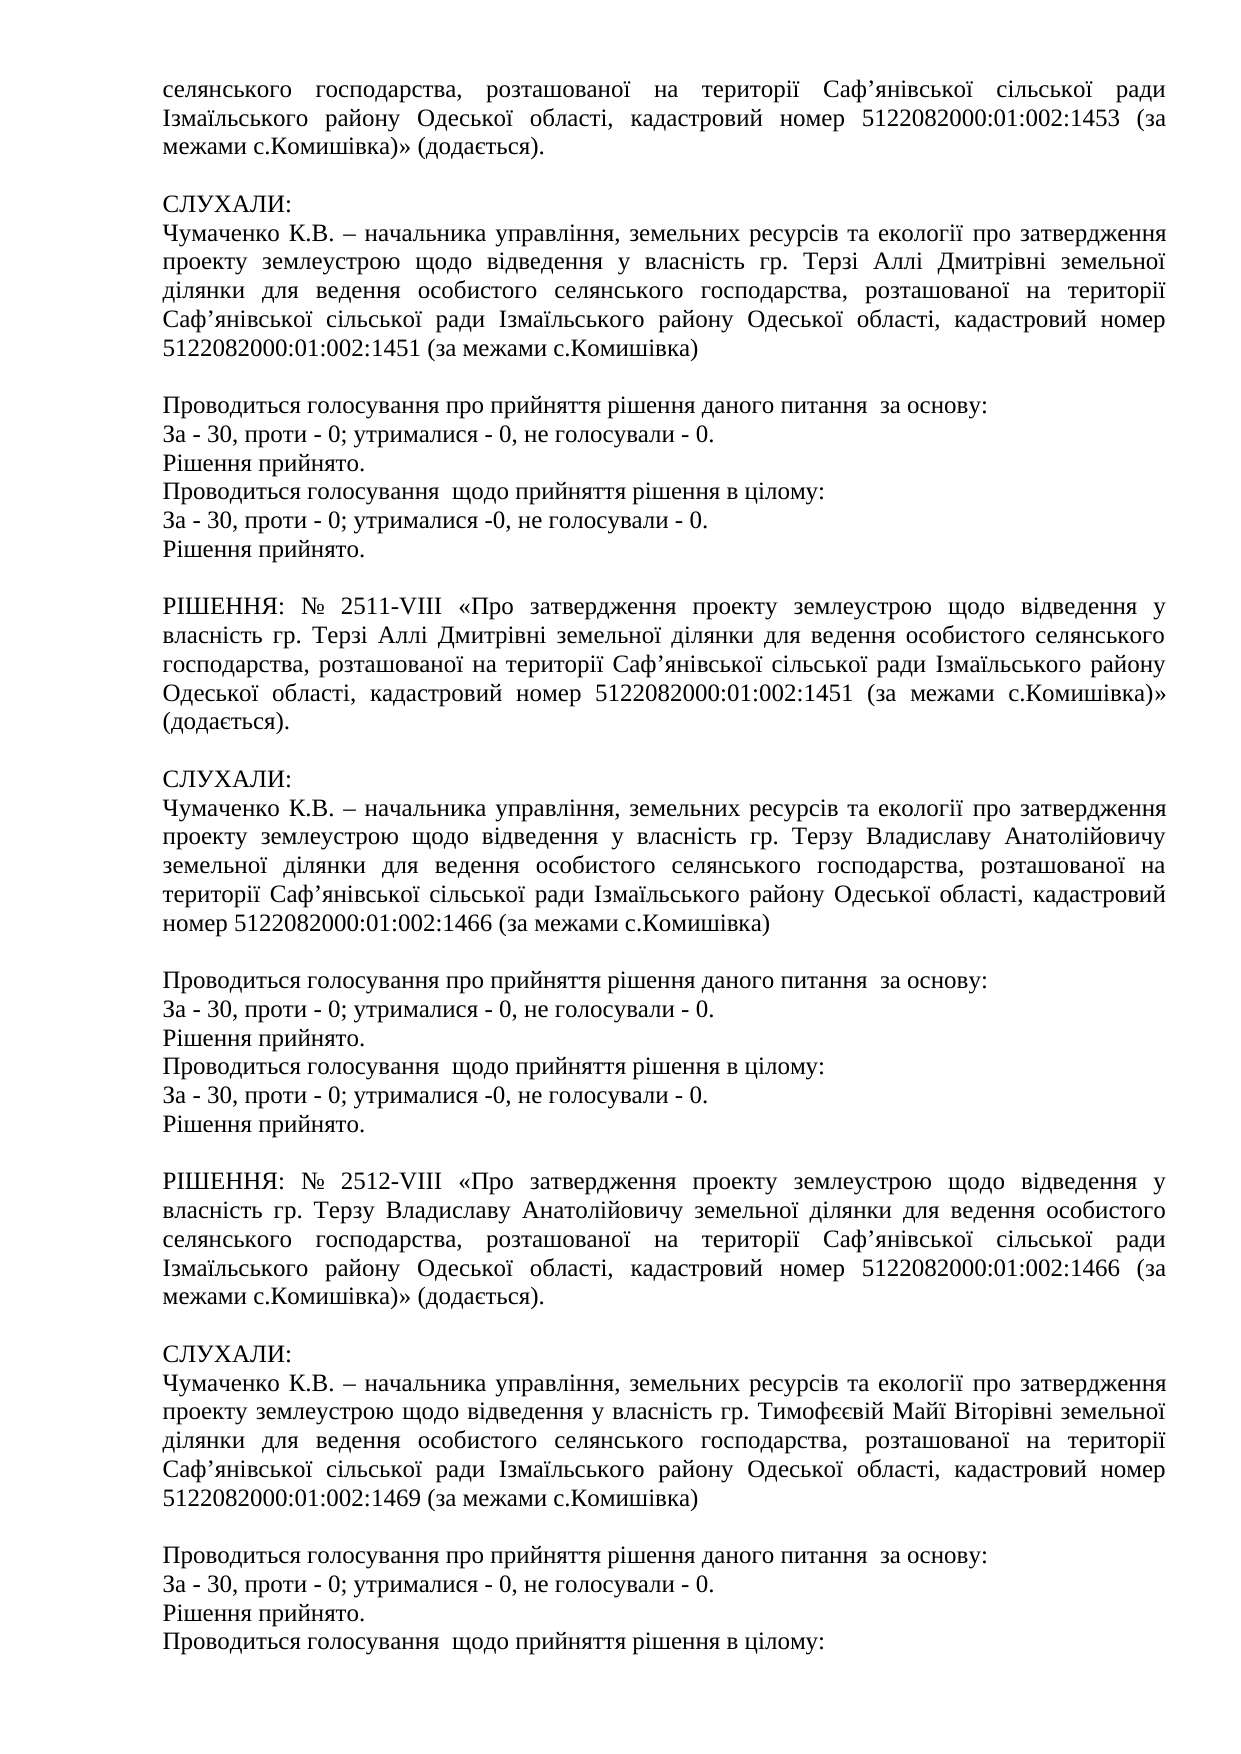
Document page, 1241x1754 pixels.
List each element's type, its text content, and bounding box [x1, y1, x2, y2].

text За - 30, проти - 0; утрималися -0, не голосували - 0. [162, 505, 1167, 534]
text Проводиться голосування щодо прийняття рішення в цілому: [162, 1051, 1167, 1080]
text За - 30, проти - 0; утрималися -0, не голосували - 0. [162, 1080, 1167, 1109]
text Рішення прийнято. [162, 448, 1167, 476]
text Рішення прийнято. [162, 534, 1167, 563]
text Проводиться голосування щодо прийняття рішення в цілому: [162, 1626, 1167, 1655]
text Рішення прийнято. [162, 1023, 1167, 1051]
text СЛУХАЛИ: [162, 1339, 1167, 1368]
text РІШЕННЯ: № 2511-VIII «Про затвердження проекту землеустрою щодо відведення у власність гр. Терзі Аллі Дмитрівні земельної ділянки для ведення особистого селянського господарства, розташованої на території Саф’янівської сільської ради Ізмаїльського району Одеської області, кадастровий номер 5122082000:01:002:1451 (за межами с.Комишівка)» (додається). [162, 591, 1167, 735]
text За - 30, проти - 0; утрималися - 0, не голосували - 0. [162, 1569, 1167, 1598]
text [162, 74, 1167, 160]
text Чумаченко К.В. – начальника управління, земельних ресурсів та екології про затвердження проекту землеустрою щодо відведення у власність гр. Тимофєєвій Майї Віторівні земельної ділянки для ведення особистого селянського господарства, розташованої на території Саф’янівської сільської ради Ізмаїльського району Одеської області, кадастровий номер 5122082000:01:002:1469 (за межами с.Комишівка) [162, 1368, 1167, 1511]
text СЛУХАЛИ: [162, 189, 1167, 218]
text За - 30, проти - 0; утрималися - 0, не голосували - 0. [162, 994, 1167, 1023]
text За - 30, проти - 0; утрималися - 0, не голосували - 0. [162, 419, 1167, 448]
text Проводиться голосування про прийняття рішення даного питання за основу: [162, 1540, 1167, 1569]
text Чумаченко К.В. – начальника управління, земельних ресурсів та екології про затвердження проекту землеустрою щодо відведення у власність гр. Терзу Владиславу Анатолійовичу земельної ділянки для ведення особистого селянського господарства, розташованої на території Саф’янівської сільської ради Ізмаїльського району Одеської області, кадастровий номер 5122082000:01:002:1466 (за межами с.Комишівка) [162, 793, 1167, 936]
text РІШЕННЯ: № 2512-VIII «Про затвердження проекту землеустрою щодо відведення у власність гр. Терзу Владиславу Анатолійовичу земельної ділянки для ведення особистого селянського господарства, розташованої на території Саф’янівської сільської ради Ізмаїльського району Одеської області, кадастровий номер 5122082000:01:002:1466 (за межами с.Комишівка)» (додається). [162, 1166, 1167, 1310]
text Рішення прийнято. [162, 1109, 1167, 1138]
text Рішення прийнято. [162, 1598, 1167, 1626]
text Чумаченко К.В. – начальника управління, земельних ресурсів та екології про затвердження проекту землеустрою щодо відведення у власність гр. Терзі Аллі Дмитрівні земельної ділянки для ведення особистого селянського господарства, розташованої на території Саф’янівської сільської ради Ізмаїльського району Одеської області, кадастровий номер 5122082000:01:002:1451 (за межами с.Комишівка) [162, 218, 1167, 361]
text СЛУХАЛИ: [162, 764, 1167, 793]
text Проводиться голосування про прийняття рішення даного питання за основу: [162, 965, 1167, 994]
text Проводиться голосування про прийняття рішення даного питання за основу: [162, 390, 1167, 419]
text Проводиться голосування щодо прийняття рішення в цілому: [162, 476, 1167, 505]
